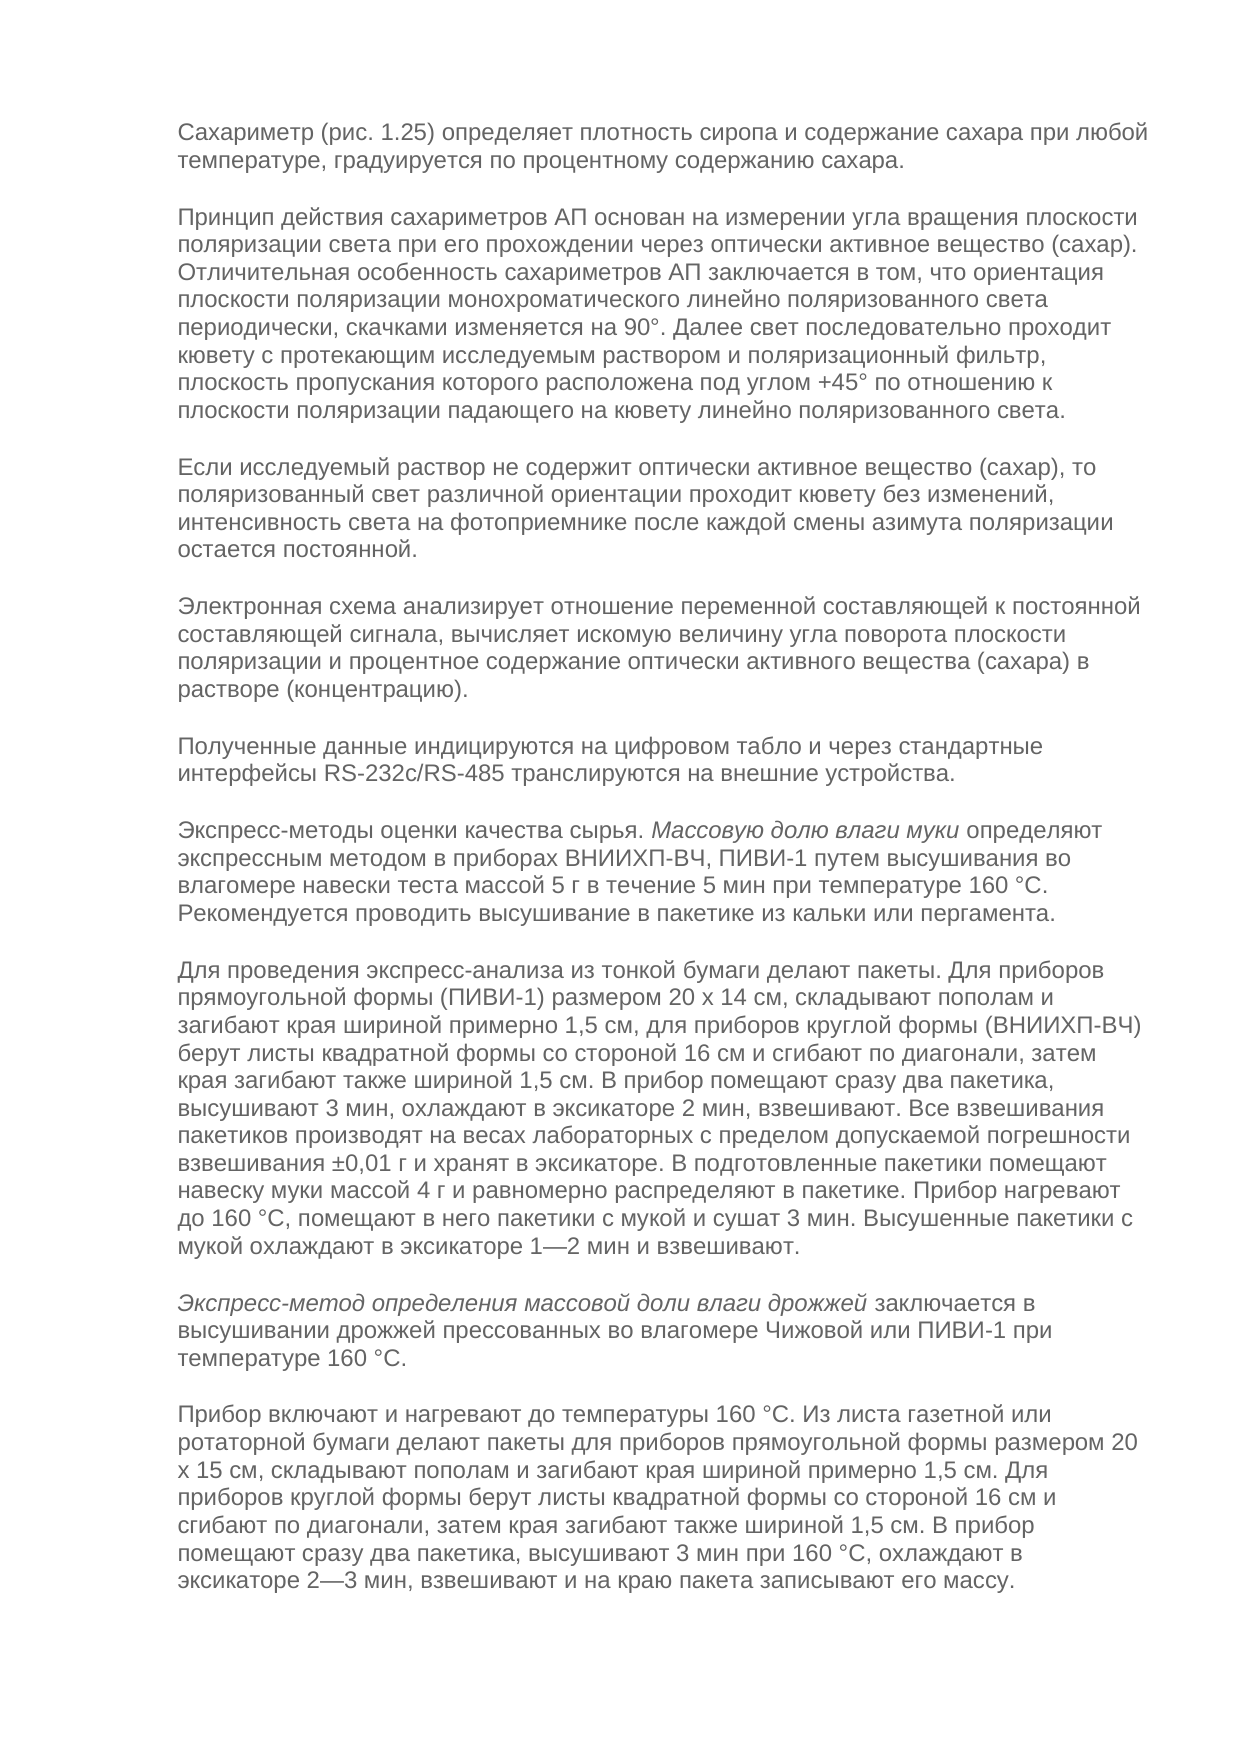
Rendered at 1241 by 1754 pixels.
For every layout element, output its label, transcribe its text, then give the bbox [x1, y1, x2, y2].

text Электронная схема анализирует отношение переменной составляющей к постоянной составляющей сигнала, вычисляет искомую величину угла поворота плоскости поляризации и процентное содержание оптически активного вещества (сахара) в растворе (концентрацию). [177, 592, 1152, 702]
text Полученные данные индицируются на цифровом табло и через стандартные интерфейсы RS-232c/RS-485 транслируются на внешние устройства. [177, 732, 1152, 787]
text Для проведения экспресс-анализа из тонкой бумаги делают пакеты. Для приборов прямоугольной формы (ПИВИ-1) размером 20 х 14 см, складывают пополам и загибают края шириной примерно 1,5 см, для приборов круглой формы (ВНИИХП-ВЧ) берут листы квадратной формы со стороной 16 см и сгибают по диагонали, затем края загибают также шириной 1,5 см. В прибор помещают сразу два пакетика, высушивают 3 мин, охлаждают в эксикаторе 2 мин, взвешивают. Все взвешивания пакетиков производят на весах лабораторных с пределом допускаемой погрешности взвешивания ±0,01 г и хранят в эксикаторе. В подготовленные пакетики помещают навеску муки массой 4 г и равномерно распределяют в пакетике. Прибор нагревают до 160 °С, помещают в него пакетики с мукой и сушат 3 мин. Высушенные пакетики с мукой охлаждают в эксикаторе 1—2 мин и взвешивают. [177, 956, 1152, 1259]
text Сахариметр (рис. 1.25) определяет плотность сиропа и содержание сахара при любой температуре, градуируется по процентному содержанию сахара. [177, 118, 1152, 173]
text Экспресс-методы оценки качества сырья. Массовую долю влаги муки определяют экспрессным методом в приборах ВНИИХП-ВЧ, ПИВИ-1 путем высушивания во влагомере навески теста массой 5 г в течение 5 мин при температуре 160 °С. Рекомендуется проводить высушивание в пакетике из кальки или пергамента. [177, 816, 1152, 926]
text Если исследуемый раствор не содержит оптически активное вещество (сахар), то поляризованный свет различной ориентации проходит кювету без изменений, интенсивность света на фотоприемнике после каждой смены азимута поляризации остается постоянной. [177, 452, 1152, 563]
text Экспресс-метод определения массовой доли влаги дрожжей заключается в высушивании дрожжей прессованных во влагомере Чижовой или ПИВИ-1 при температуре 160 °С. [177, 1288, 1152, 1371]
text Принцип действия сахариметров АП основан на измерении угла вращения плоскости поляризации света при его прохождении через оптически активное вещество (сахар). Отличительная особенность сахариметров АП заключается в том, что ориентация плоскости поляризации монохроматического линейно поляризованного света периодически, скачками изменяется на 90°. Далее свет последовательно проходит кювету с протекающим исследуемым раствором и поляризационный фильтр, плоскость пропускания которого расположена под углом +45° по отношению к плоскости поляризации падающего на кювету линейно поляризованного света. [177, 202, 1152, 423]
text Прибор включают и нагревают до температуры 160 °С. Из листа газетной или ротаторной бумаги делают пакеты для приборов прямоугольной формы размером 20 х 15 см, складывают пополам и загибают края шириной примерно 1,5 см. Для приборов круглой формы берут листы квадратной формы со стороной 16 см и сгибают по диагонали, затем края загибают также шириной 1,5 см. В прибор помещают сразу два пакетика, высушивают 3 мин при 160 °С, охлаждают в эксикаторе 2—3 мин, взвешивают и на краю пакета записывают его массу. [177, 1400, 1152, 1594]
